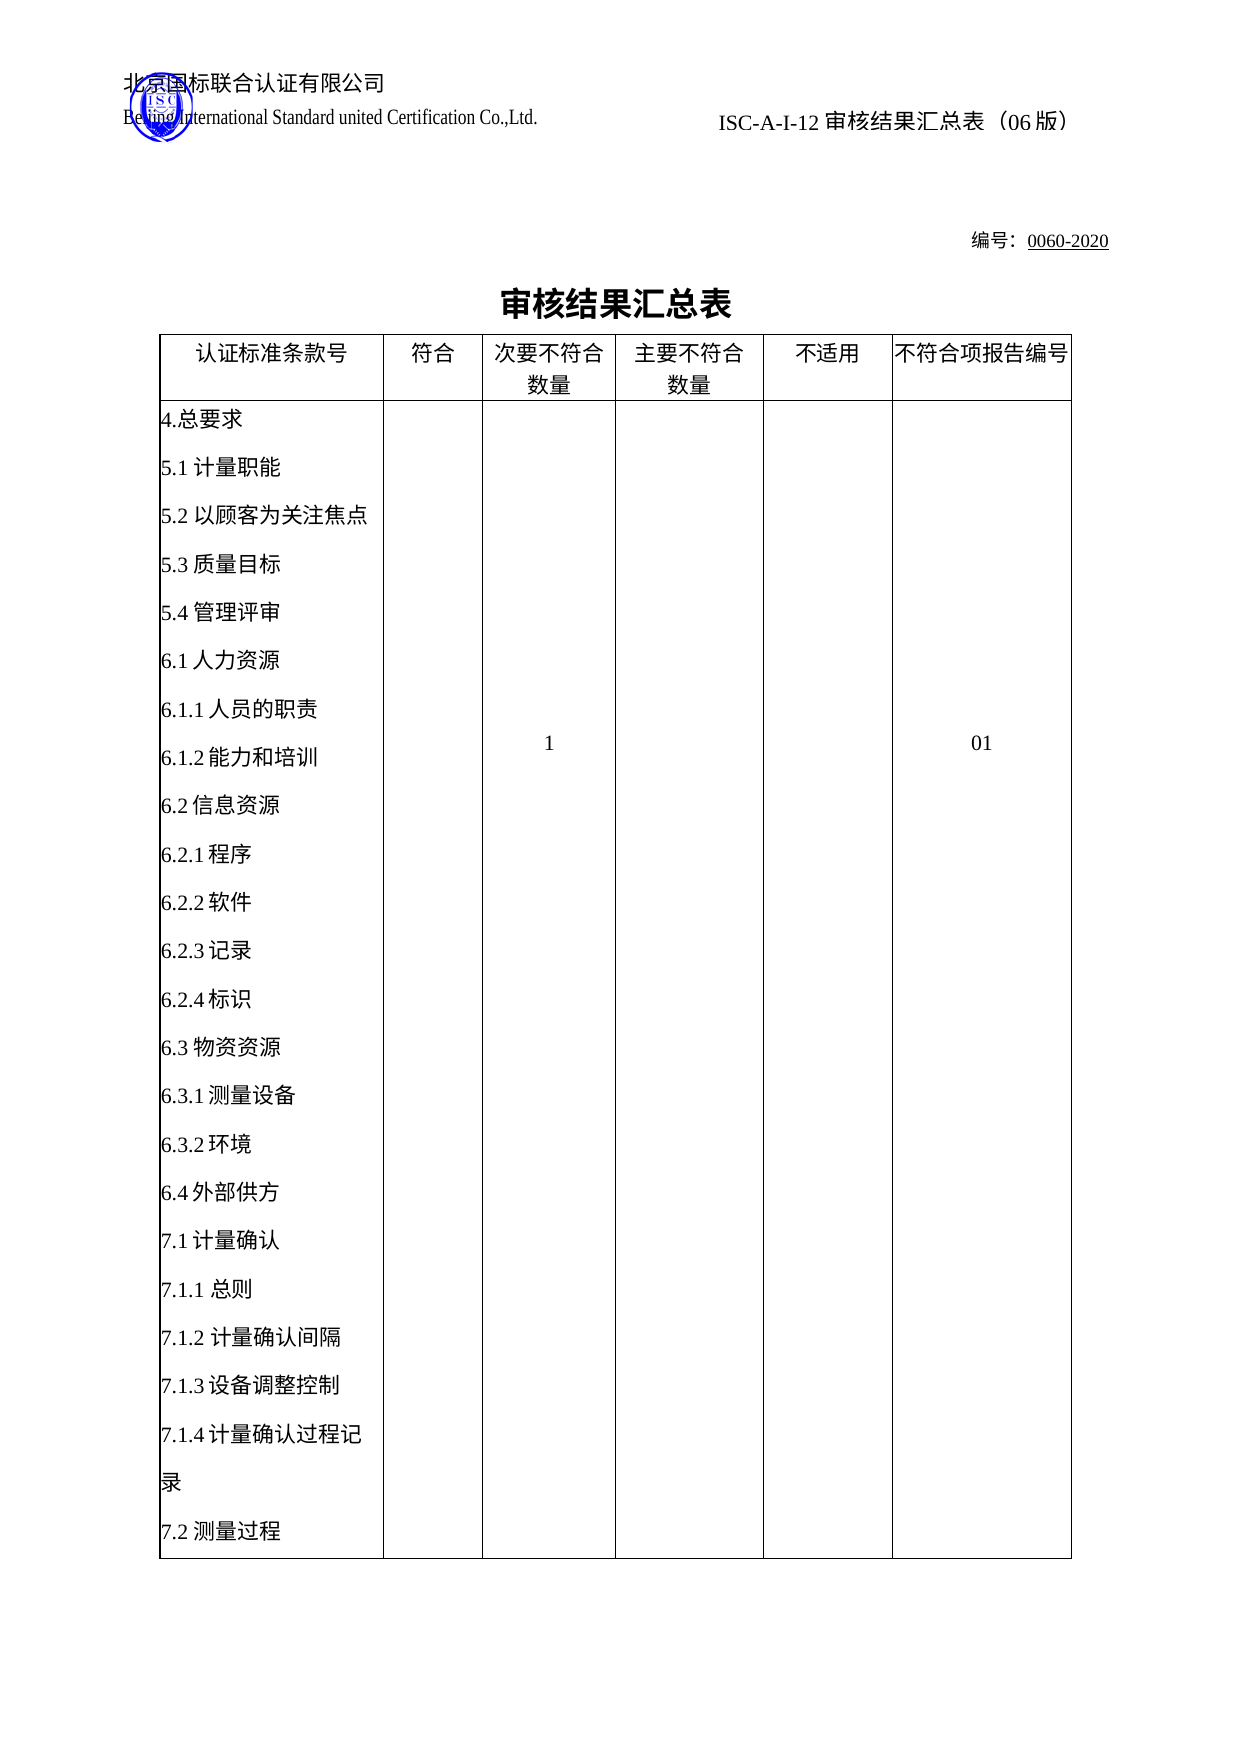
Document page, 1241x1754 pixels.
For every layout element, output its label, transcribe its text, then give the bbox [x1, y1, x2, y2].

table_cell [616, 401, 763, 1558]
table_cell [764, 401, 892, 1558]
table_cell 1 [483, 401, 615, 1558]
table_header 不符合项报告编号 [893, 335, 1071, 400]
table_header 认证标准条款号 [161, 335, 383, 400]
table_cell 01 [893, 401, 1071, 1558]
text 编号：0060-2020 [123, 223, 1108, 256]
table_cell [384, 401, 482, 1558]
picture [129, 72, 192, 141]
table_header 次要不符合 数量 [483, 335, 615, 400]
table_header 符合 [384, 335, 482, 400]
table_header 不适用 [764, 335, 892, 400]
table_header 主要不符合 数量 [616, 335, 763, 400]
text 审核结果汇总表 [123, 269, 1108, 334]
